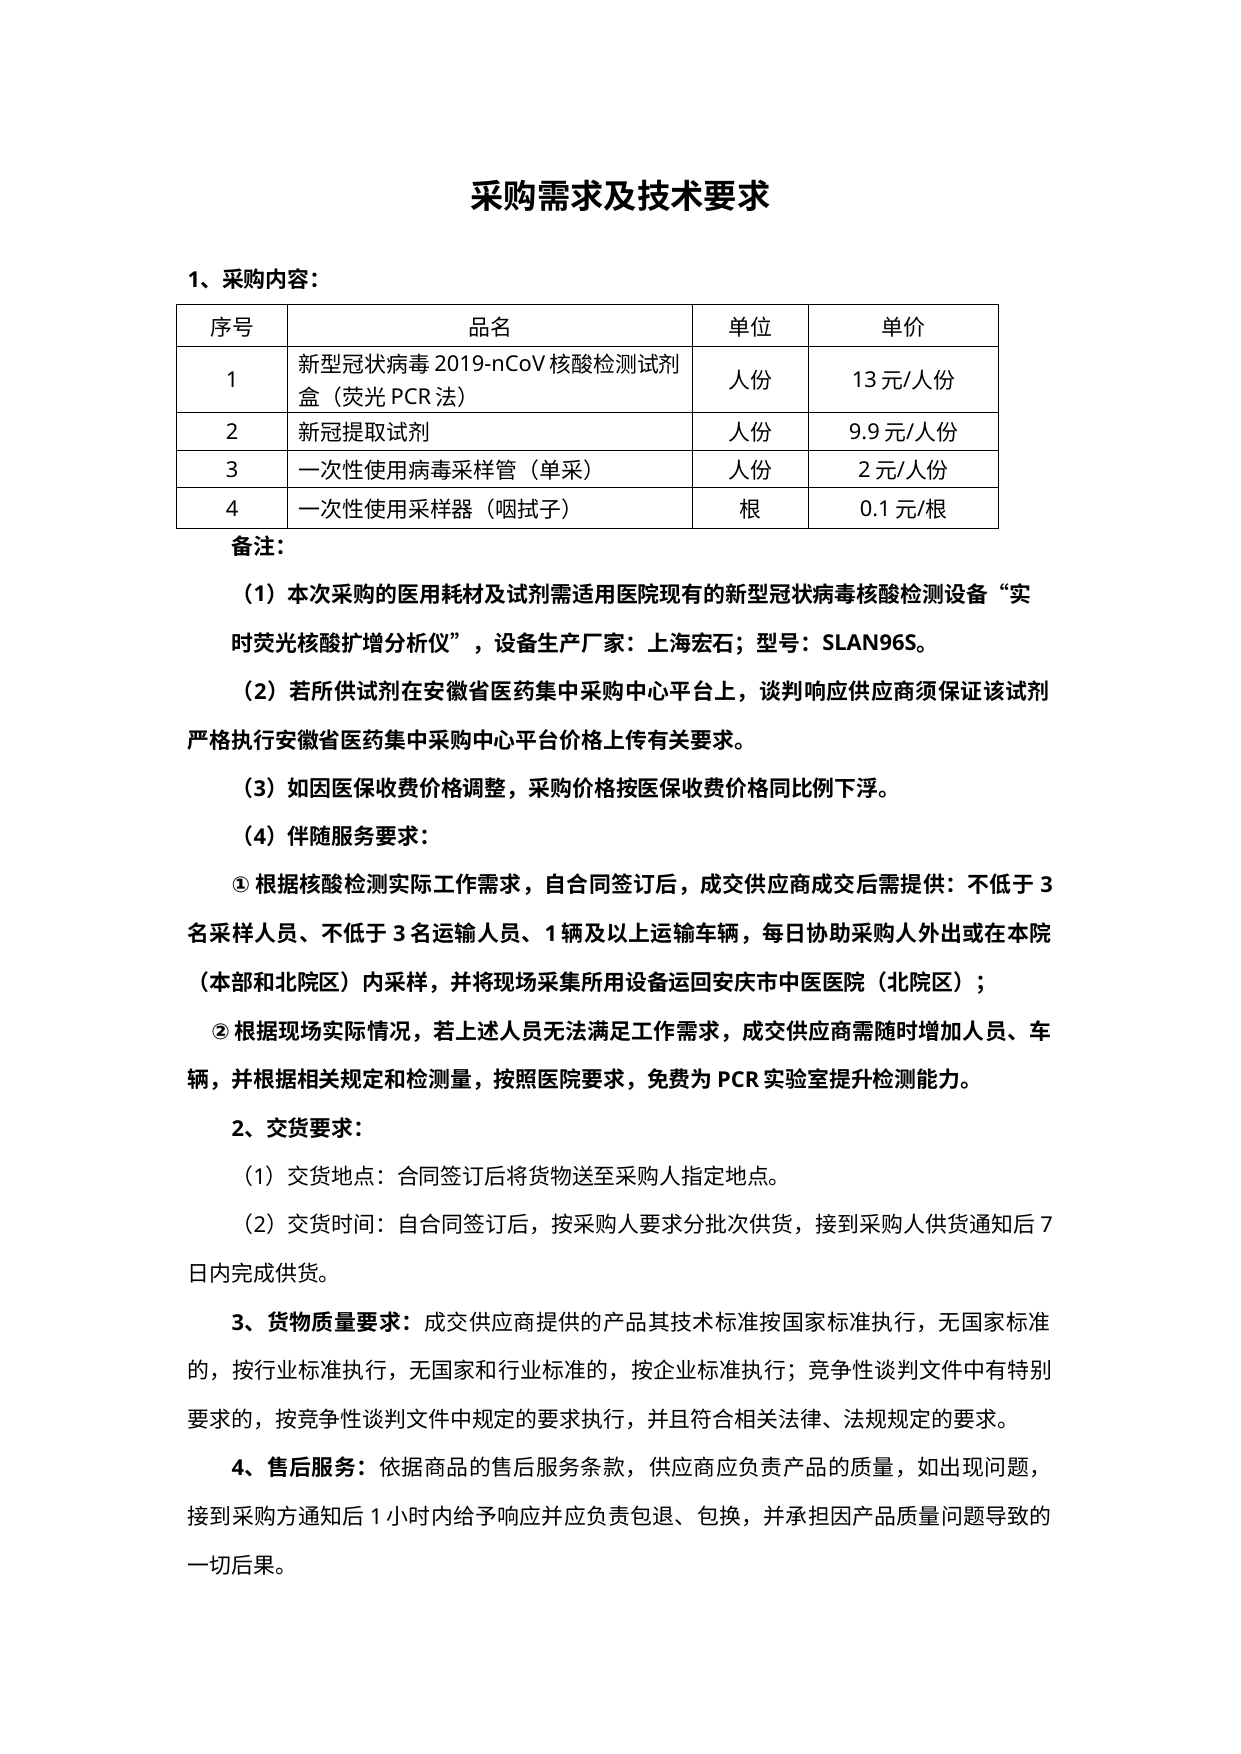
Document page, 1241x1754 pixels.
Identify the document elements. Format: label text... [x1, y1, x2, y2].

table_cell 3 [177, 451, 287, 487]
text （2）交货时间：自合同签订后，按采购人要求分批次供货，接到采购人供货通知后7日内完成供货。 [187, 1207, 1053, 1288]
text 采购需求及技术要求 [187, 162, 1053, 227]
table_cell 人份 [693, 413, 808, 449]
table_cell 新冠提取试剂 [288, 413, 692, 449]
table_header 序号 [177, 305, 287, 346]
text 2、交货要求： [187, 1111, 1053, 1143]
subtitle （2）若所供试剂在安徽省医药集中采购中心平台上，谈判响应供应商须保证该试剂严格执行安徽省医药集中采购中心平台价格上传有关要求。 [187, 673, 1053, 755]
table_header 品名 [288, 305, 692, 346]
table_header 单位 [693, 305, 808, 346]
text 3、货物质量要求：成交供应商提供的产品其技术标准按国家标准执行，无国家标准的，按行业标准执行，无国家和行业标准的，按企业标准执行；竞争性谈判文件中有特别要求的，按竞争性谈判文件中规定的要求执行，并且符合相关法律、法规规定的要求。 [187, 1304, 1053, 1434]
table_cell 1 [177, 347, 287, 412]
list （1）本次采购的医用耗材及试剂需适用医院现有的新型冠状病毒核酸检测设备“实时荧光核酸扩增分析仪”，设备生产厂家：上海宏石；型号：SLAN96S。 [231, 576, 1053, 658]
table_cell 9.9元/人份 [809, 413, 998, 449]
table_cell 人份 [693, 347, 808, 412]
text 4、售后服务：依据商品的售后服务条款，供应商应负责产品的质量，如出现问题，接到采购方通知后1小时内给予响应并应负责包退、包换，并承担因产品质量问题导致的一切后果。 [187, 1450, 1053, 1580]
text （3）如因医保收费价格调整，采购价格按医保收费价格同比例下浮。 [187, 771, 1053, 803]
table_header 单价 [809, 305, 998, 346]
table_cell 一次性使用采样器（咽拭子） [288, 488, 692, 528]
text 备注： [187, 529, 1053, 561]
table_cell 根 [693, 488, 808, 528]
subtitle 1、采购内容： [187, 261, 1053, 294]
table_cell 新型冠状病毒2019-nCoV核酸检测试剂盒（荧光PCR法） [288, 347, 692, 412]
table_cell 一次性使用病毒采样管（单采） [288, 451, 692, 487]
table_cell 13元/人份 [809, 347, 998, 412]
text （4）伴随服务要求： [187, 819, 1053, 851]
text ①根据核酸检测实际工作需求，自合同签订后，成交供应商成交后需提供：不低于3名采样人员、不低于3名运输人员、1辆及以上运输车辆，每日协助采购人外出或在本院（本部和北院区）内采样，并将现场采集所用设备运回安庆市中医医院（北院区）； ②根据现场实际情况，若上述人员无法满足工作需求，成交供应商需随时增加人员、车辆，并根据相关规定和检测量，按照医院要求，免费为PCR实验室提升检测能力。 [187, 867, 1053, 1095]
table_cell 2 [177, 413, 287, 449]
table_cell 4 [177, 488, 287, 528]
table_cell 2元/人份 [809, 451, 998, 487]
table_cell 人份 [693, 451, 808, 487]
table_cell 0.1元/根 [809, 488, 998, 528]
text （1）交货地点：合同签订后将货物送至采购人指定地点。 [187, 1159, 1053, 1191]
